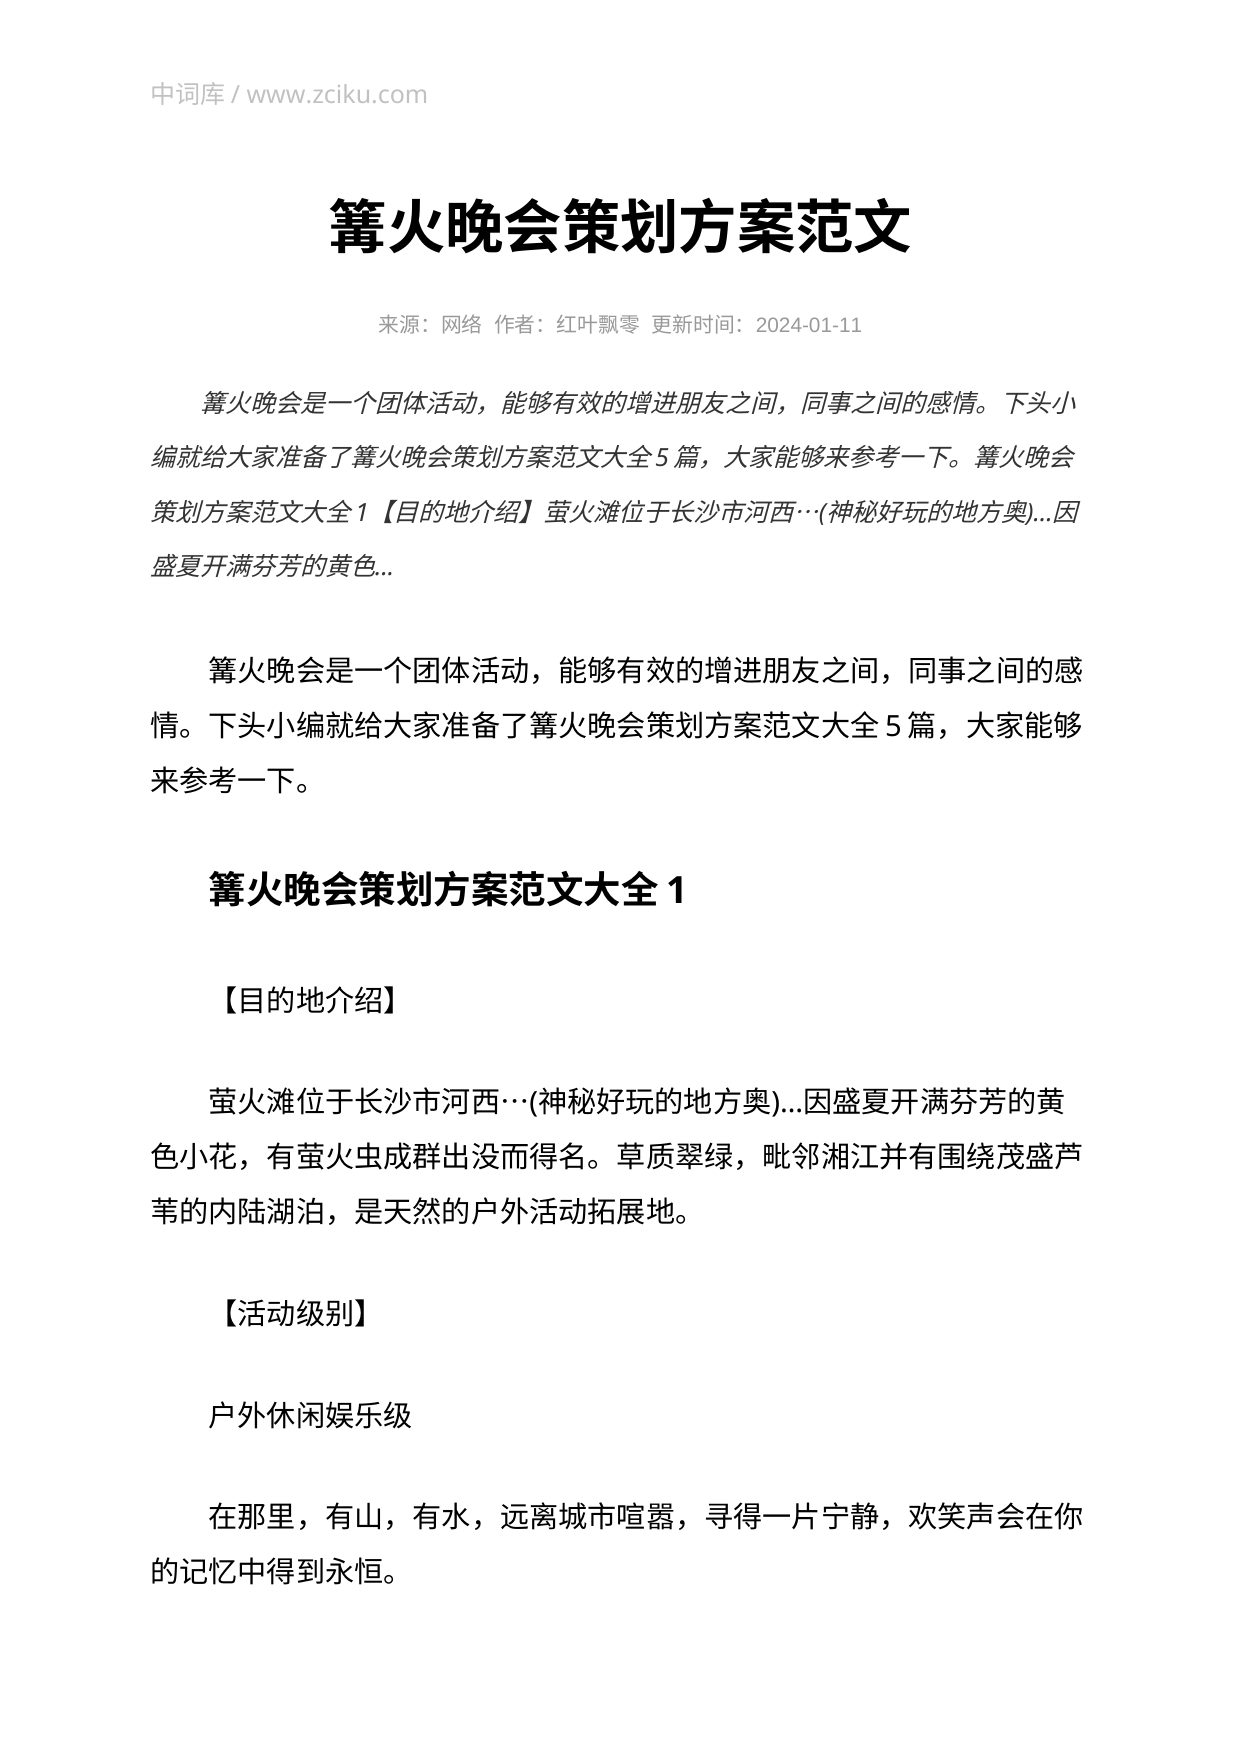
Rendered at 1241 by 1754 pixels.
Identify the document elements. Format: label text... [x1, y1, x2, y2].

text 户外休闲娱乐级 [150, 1392, 1090, 1434]
text 篝火晚会是一个团体活动，能够有效的增进朋友之间，同事之间的感情。下头小编就给大家准备了篝火晚会策划方案范文大全5篇，大家能够来参考一下。篝火晚会策划方案范文大全1【目的地介绍】萤火滩位于长沙市河西…(神秘好玩的地方奥)…因盛夏开满芬芳的黄色... [150, 383, 1090, 583]
text 萤火滩位于长沙市河西…(神秘好玩的地方奥)…因盛夏开满芬芳的黄色小花，有萤火虫成群出没而得名。草质翠绿，毗邻湘江并有围绕茂盛芦苇的内陆湖泊，是天然的户外活动拓展地。 [150, 1079, 1090, 1231]
text 【活动级别】 [150, 1291, 1090, 1333]
text 篝火晚会是一个团体活动，能够有效的增进朋友之间，同事之间的感情。下头小编就给大家准备了篝火晚会策划方案范文大全5篇，大家能够来参考一下。 [150, 648, 1090, 800]
text 来源：网络 作者：红叶飘零 更新时间：2024-01-11 [150, 313, 1090, 337]
text 【目的地介绍】 [150, 977, 1090, 1019]
text 在那里，有山，有水，远离城市喧嚣，寻得一片宁静，欢笑声会在你的记忆中得到永恒。 [150, 1494, 1090, 1591]
subtitle 篝火晚会策划方案范文 [150, 181, 1090, 266]
text 篝火晚会策划方案范文大全1 [150, 859, 1090, 914]
